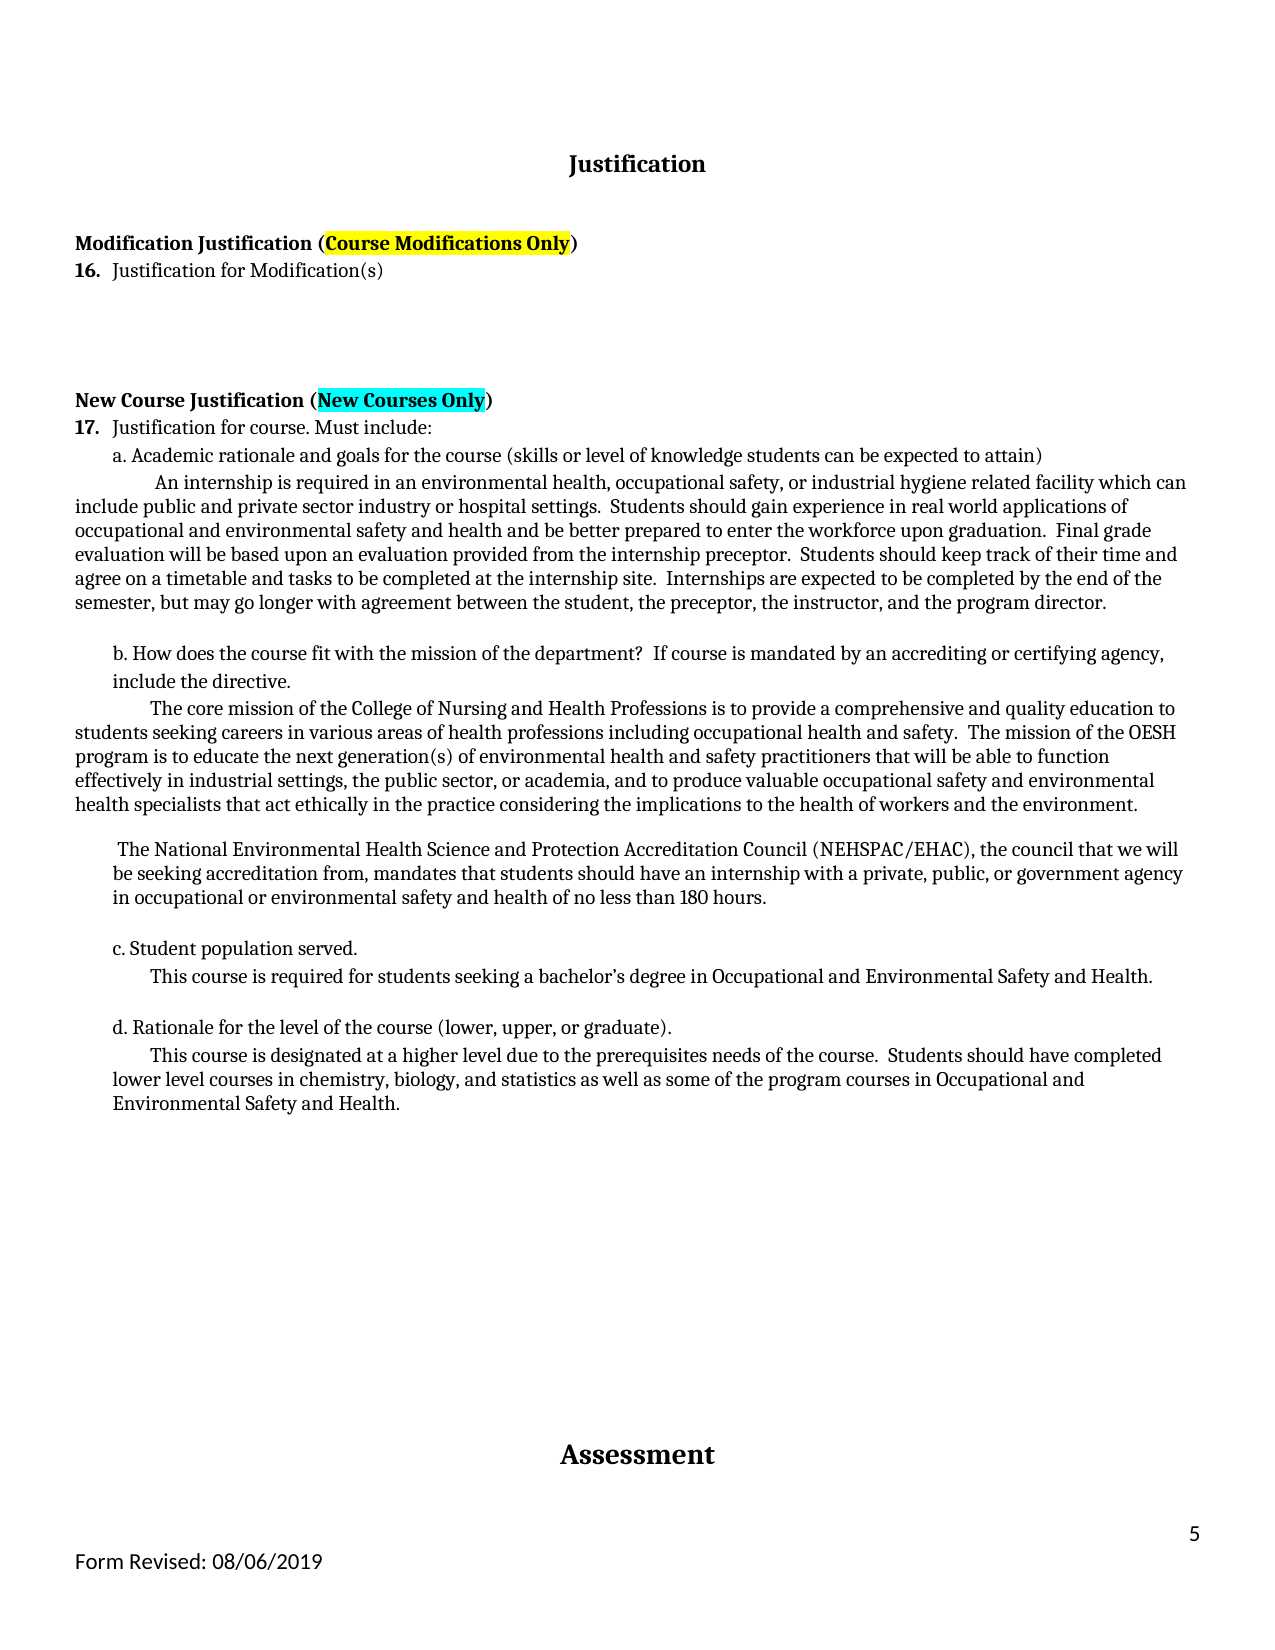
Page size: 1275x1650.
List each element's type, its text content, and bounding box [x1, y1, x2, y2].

text New Course Justification (New Courses Only) [485, 388, 1200, 412]
text d. Rationale for the level of the course (lower, upper, or graduate). [112, 1016, 1200, 1040]
text a. Academic rationale and goals for the course (skills or level of knowledge students can be expected to attain) [75, 443, 1200, 467]
text An internship is required in an environmental health, occupational safety, or industrial hygiene related facility which can include public and private sector industry or hospital settings. Students should gain experience in real world applications of occupational and environmental safety and health and be better prepared to enter the workforce upon graduation. Final grade evaluation will be based upon an evaluation provided from the internship preceptor. Students should keep track of their time and agree on a timetable and tasks to be completed at the internship site. Internships are expected to be completed by the end of the semester, but may go longer with agreement between the student, the preceptor, the instructor, and the program director. [75, 471, 1200, 614]
text Modification Justification (Course Modifications Only) [570, 231, 1200, 255]
list Justification for course. Must include: [75, 416, 1200, 440]
list Justification for Modification(s) [75, 259, 1200, 283]
text b. How does the course fit with the mission of the department? If course is mandated by an accrediting or certifying agency, include the directive. [112, 642, 1200, 693]
text Assessment [75, 1438, 1200, 1472]
text The core mission of the College of Nursing and Health Professions is to provide a comprehensive and quality education to students seeking careers in various areas of health professions including occupational health and safety. The mission of the OESH program is to educate the next generation(s) of environmental health and safety practitioners that will be able to function effectively in industrial settings, the public sector, or academia, and to produce valuable occupational safety and environmental health specialists that act ethically in the practice considering the implications to the health of workers and the environment. [75, 697, 1200, 817]
text Justification [75, 150, 1200, 179]
text This course is required for students seeking a bachelor’s degree in Occupational and Environmental Safety and Health. [112, 964, 1200, 988]
text Modification Justification (Course Modifications Only) [75, 231, 325, 255]
text New Course Justification (New Courses Only) [75, 388, 318, 412]
text c. Student population served. [112, 937, 1200, 961]
text The National Environmental Health Science and Protection Accreditation Council (NEHSPAC/EHAC), the council that we will be seeking accreditation from, mandates that students should have an internship with a private, public, or government agency in occupational or environmental safety and health of no less than 180 hours. [112, 838, 1200, 909]
text This course is designated at a higher level due to the prerequisites needs of the course. Students should have completed lower level courses in chemistry, biology, and statistics as well as some of the program courses in Occupational and Environmental Safety and Health. [112, 1043, 1200, 1115]
